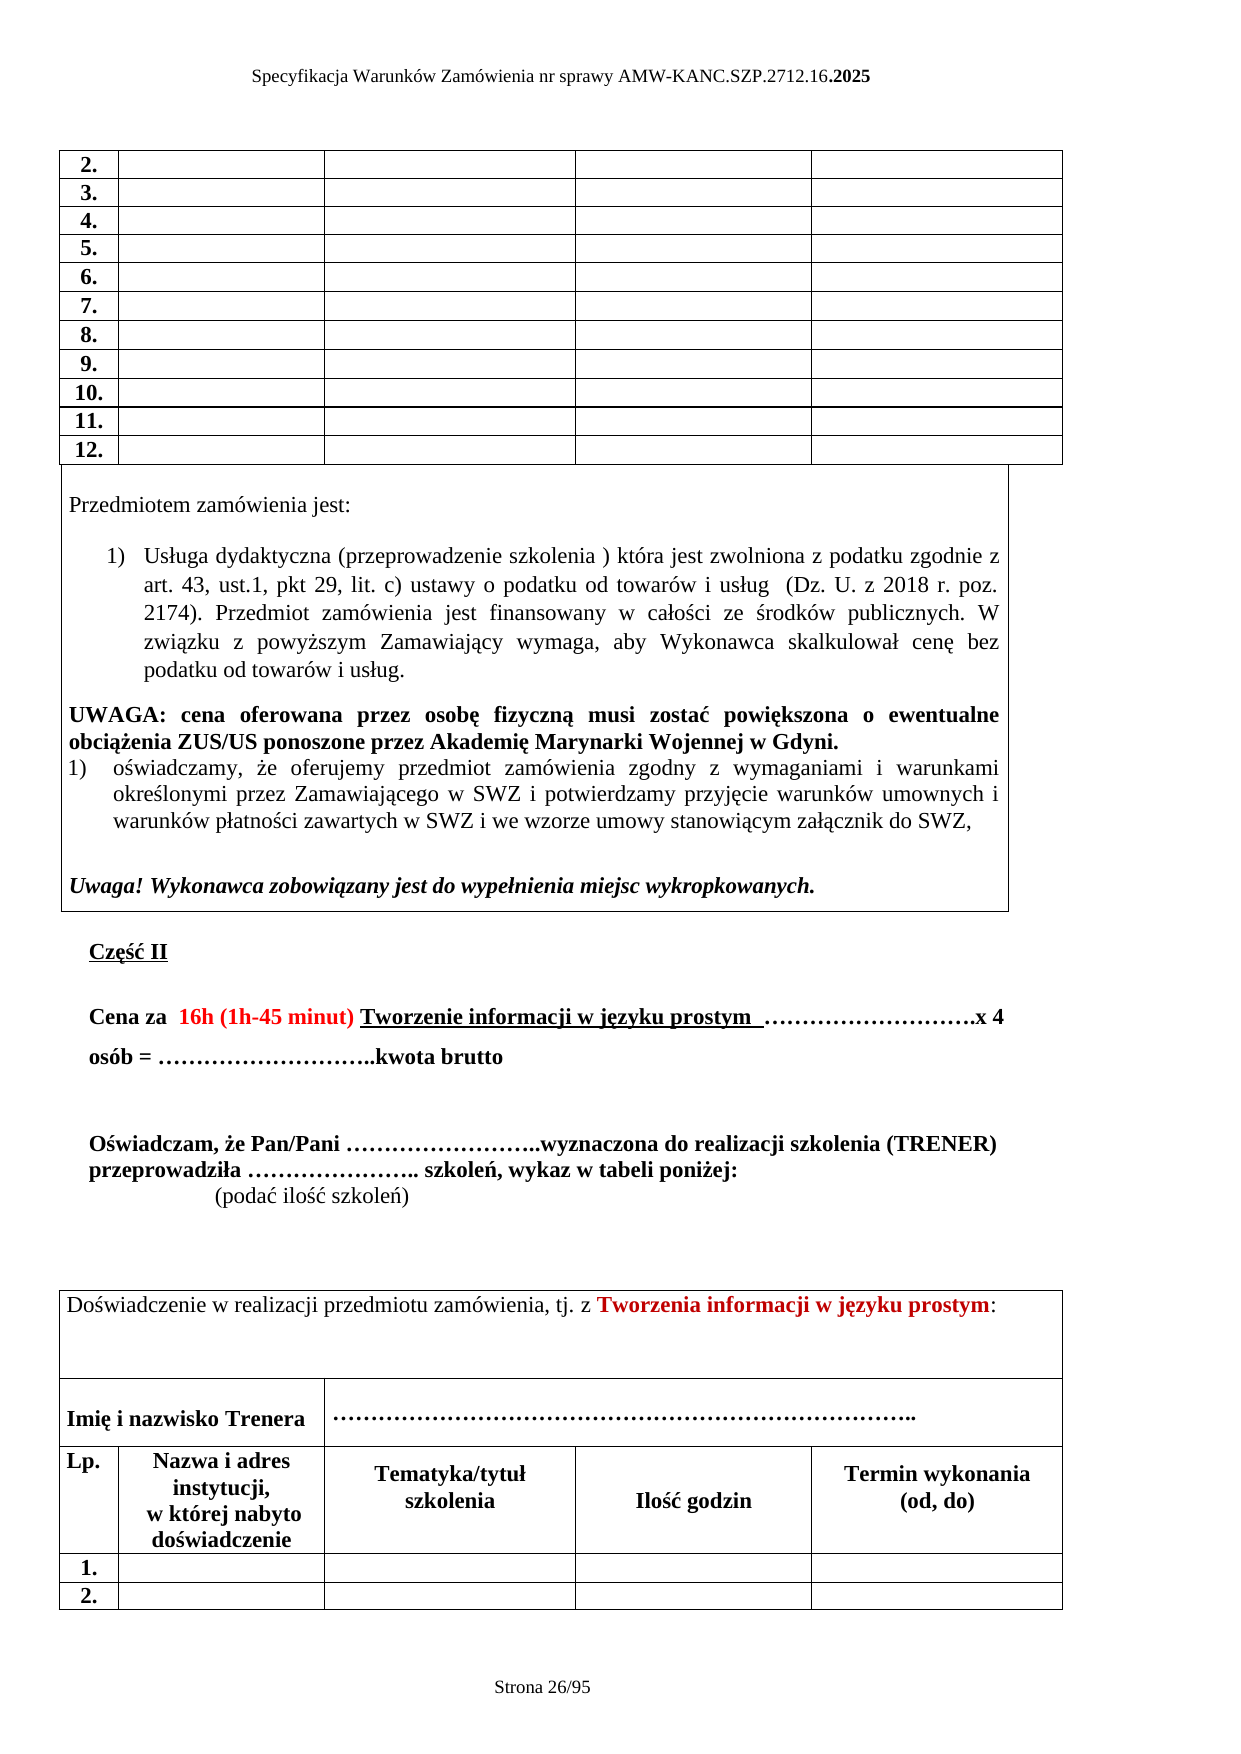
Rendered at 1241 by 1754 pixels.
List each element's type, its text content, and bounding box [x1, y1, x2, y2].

table_cell [576, 263, 811, 291]
table_cell [576, 235, 811, 262]
table_cell [119, 436, 324, 464]
table_cell Lp. [60, 1447, 118, 1553]
table_cell [576, 179, 811, 206]
table_cell [325, 1583, 575, 1609]
table_cell [812, 263, 1062, 291]
table_cell [119, 207, 324, 233]
table_cell [325, 436, 575, 464]
table_cell Nazwa i adres instytucji, w której nabyto doświadczenie [119, 1447, 324, 1553]
table_cell [812, 321, 1062, 349]
table_cell [119, 263, 324, 291]
table_cell [576, 436, 811, 464]
table_cell [812, 292, 1062, 320]
table_cell [325, 263, 575, 291]
table_cell [576, 151, 811, 178]
table_cell [576, 207, 811, 233]
table_cell [325, 235, 575, 262]
table_cell 2. [60, 151, 118, 178]
table_cell [576, 1583, 811, 1609]
table_cell 6. [60, 263, 118, 291]
table_cell 12. [60, 436, 118, 464]
table_cell 9. [60, 350, 118, 378]
table_cell Tematyka/tytuł szkolenia [325, 1447, 575, 1553]
table_cell [576, 408, 811, 435]
table_cell [325, 207, 575, 233]
table_cell [576, 321, 811, 349]
table_cell [325, 179, 575, 206]
table_cell [325, 321, 575, 349]
table_cell 5. [60, 235, 118, 262]
table_cell [325, 350, 575, 378]
table_cell ………………………………………………………………….. [325, 1379, 1062, 1446]
table_cell [119, 1583, 324, 1609]
table_cell [325, 1554, 575, 1582]
table_cell [812, 151, 1062, 178]
table_cell Termin wykonania (od, do) [812, 1447, 1062, 1553]
table_cell [812, 379, 1062, 406]
table_header Doświadczenie w realizacji przedmiotu zamówienia, tj. z Tworzenia informacji w języku prostym: [60, 1291, 1062, 1377]
table_cell [119, 179, 324, 206]
table_cell [119, 321, 324, 349]
table_cell 8. [60, 321, 118, 349]
table_cell [119, 408, 324, 435]
table_cell 7. [60, 292, 118, 320]
table_cell [576, 379, 811, 406]
table_cell [576, 350, 811, 378]
table_cell [119, 292, 324, 320]
table_cell [812, 207, 1062, 233]
table_cell 1. [60, 1554, 118, 1582]
text Część II [88, 938, 1033, 964]
table_cell 11. [60, 408, 118, 435]
table_cell [812, 436, 1062, 464]
table_cell 2. [60, 1583, 118, 1609]
table_cell Ilość godzin [576, 1447, 811, 1553]
table_cell [119, 379, 324, 406]
table_cell [576, 1554, 811, 1582]
table_cell [325, 379, 575, 406]
table_cell 4. [60, 207, 118, 233]
table_cell [576, 292, 811, 320]
table_cell [812, 179, 1062, 206]
table_cell [812, 350, 1062, 378]
text Cena za 16h (1h-45 minut) Tworzenie informacji w języku prostym ……………………….x 4 osób = ………………………..kwota brutto [88, 1003, 1033, 1069]
table_cell [325, 408, 575, 435]
table_cell 3. [60, 179, 118, 206]
table_cell Imię i nazwisko Trenera [60, 1379, 324, 1446]
table_cell [325, 292, 575, 320]
table_cell [119, 1554, 324, 1582]
table_cell [812, 1583, 1062, 1609]
text Oświadczam, że Pan/Pani ……………………..wyznaczona do realizacji szkolenia (TRENER) przeprowadziła ………………….. szkoleń, wykaz w tabeli poniżej: [88, 1129, 1033, 1182]
table_cell 10. [60, 379, 118, 406]
table_cell [325, 151, 575, 178]
table_cell [812, 408, 1062, 435]
table_cell [812, 235, 1062, 262]
table_cell [119, 151, 324, 178]
table_cell [119, 350, 324, 378]
text (podać ilość szkoleń) [88, 1182, 1033, 1209]
table_cell [812, 1554, 1062, 1582]
table_cell [119, 235, 324, 262]
table_cell Przedmiotem zamówienia jest: Usługa dydaktyczna (przeprowadzenie szkolenia ) która jest zwolniona z podatku zgodnie z art. 43, ust.1, pkt 29, lit. c) ustawy o podatku od towarów i usług (Dz. U. z 2018 r. poz. 2174). Przedmiot zamówienia jest finansowany w całości ze środków publicznych. W związku z powyższym Zamawiający wymaga, aby Wykonawca skalkulował cenę bez podatku od towarów i usług. UWAGA: cena oferowana przez osobę fizyczną musi zostać powiększona o ewentualne obciążenia ZUS/US ponoszone przez Akademię Marynarki Wojennej w Gdyni. oświadczamy, że oferujemy przedmiot zamówienia zgodny z wymaganiami i warunkami określonymi przez Zamawiającego w SWZ i potwierdzamy przyjęcie warunków umownych i warunków płatności zawartych w SWZ i we wzorze umowy stanowiącym załącznik do SWZ, Uwaga! Wykonawca zobowiązany jest do wypełnienia miejsc wykropkowanych. [62, 465, 1008, 911]
